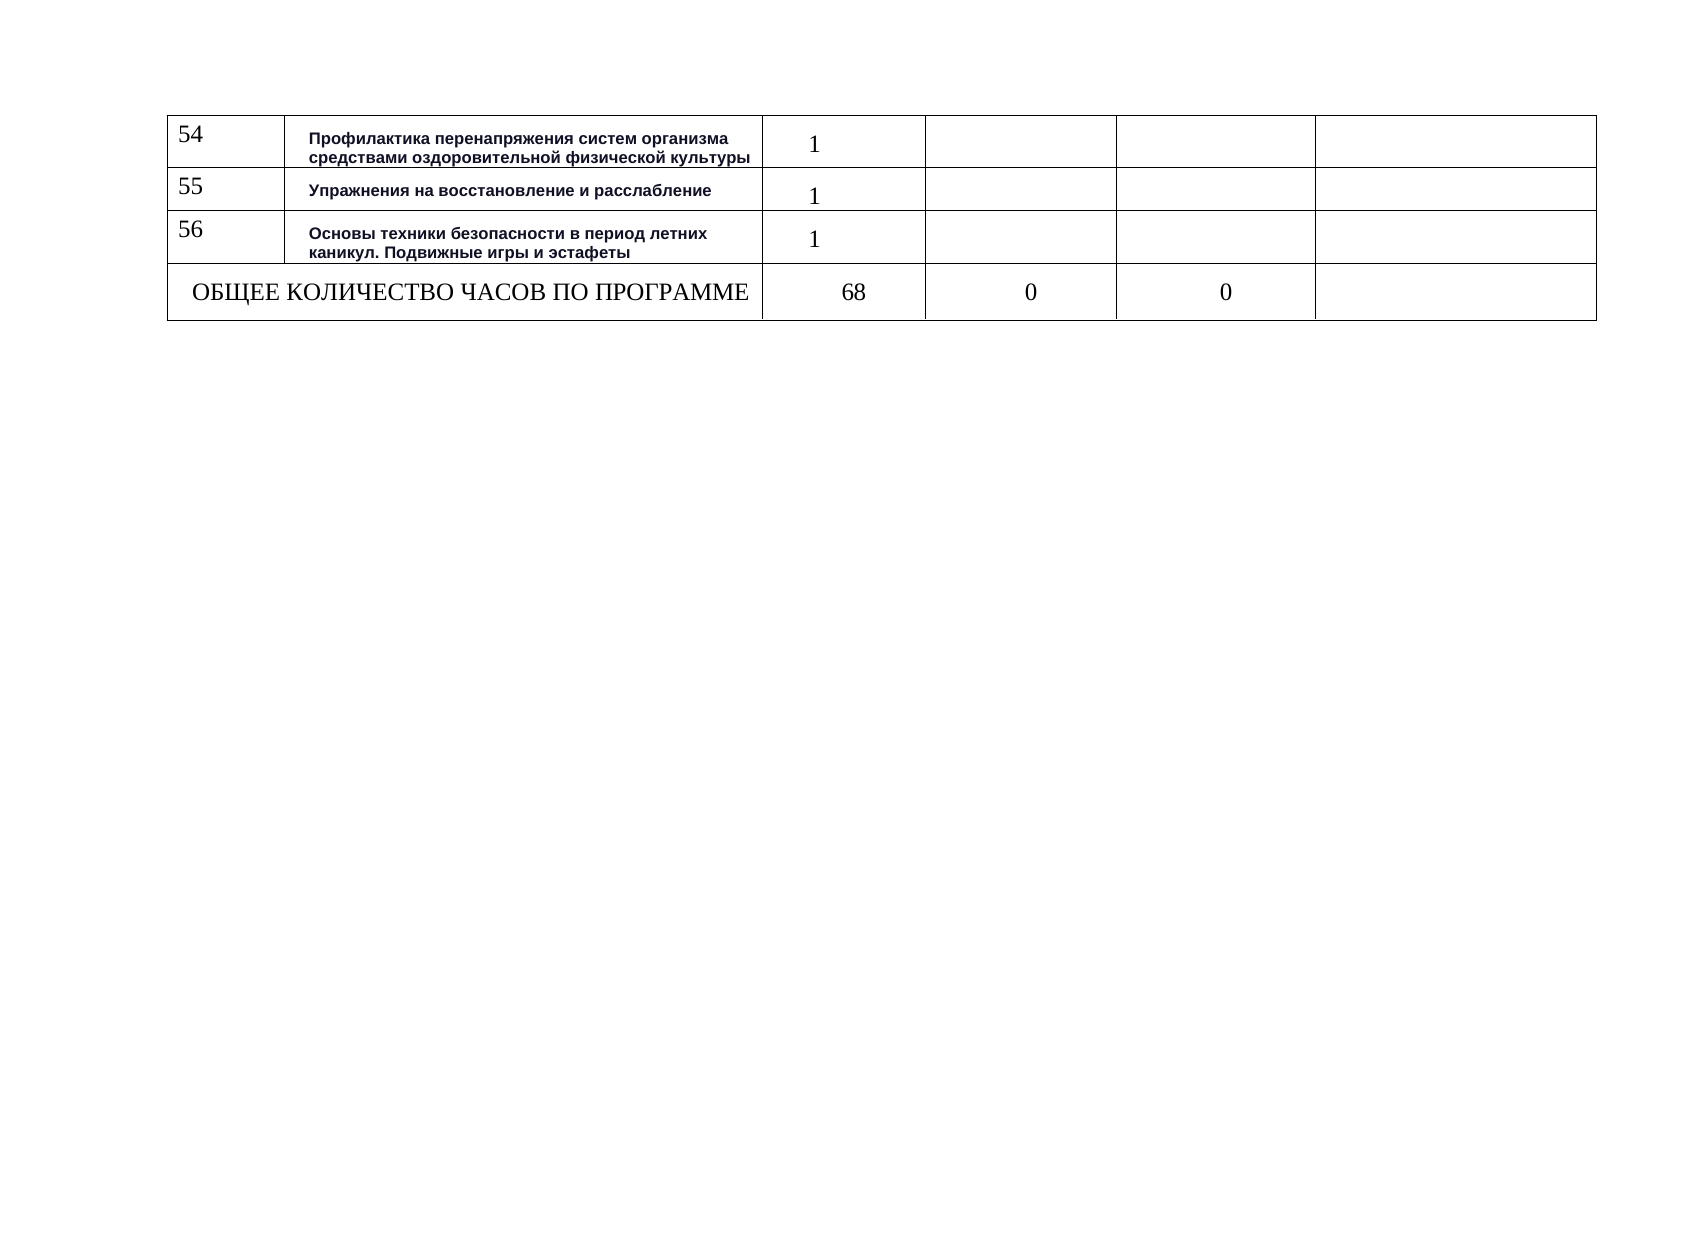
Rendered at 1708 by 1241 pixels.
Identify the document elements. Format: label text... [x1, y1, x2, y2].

table_cell [1117, 116, 1315, 167]
table_cell [1316, 264, 1596, 319]
table_cell 1 [763, 211, 925, 262]
table_cell 0 [926, 264, 1116, 319]
table_cell 56 [168, 211, 284, 262]
table_cell 68 [763, 264, 925, 319]
table_cell [926, 211, 1116, 262]
table_cell Профилактика перенапряжения систем организма средствами оздоровительной физической культуры [285, 116, 762, 167]
table_cell [1316, 116, 1596, 167]
table_cell ОБЩЕЕ КОЛИЧЕСТВО ЧАСОВ ПО ПРОГРАММЕ [168, 264, 762, 319]
table_cell 55 [168, 168, 284, 210]
table_cell 1 [763, 168, 925, 210]
table_cell 1 [763, 116, 925, 167]
table_cell [1117, 168, 1315, 210]
table_cell [1316, 168, 1596, 210]
table_cell [1117, 211, 1315, 262]
table_cell 0 [1117, 264, 1315, 319]
table_cell [1316, 211, 1596, 262]
table_cell 54 [168, 116, 284, 167]
table_cell [926, 116, 1116, 167]
table_cell [926, 168, 1116, 210]
table_cell Основы техники безопасности в период летних каникул. Подвижные игры и эстафеты [285, 211, 762, 262]
table_cell Упражнения на восстановление и расслабление [285, 168, 762, 210]
